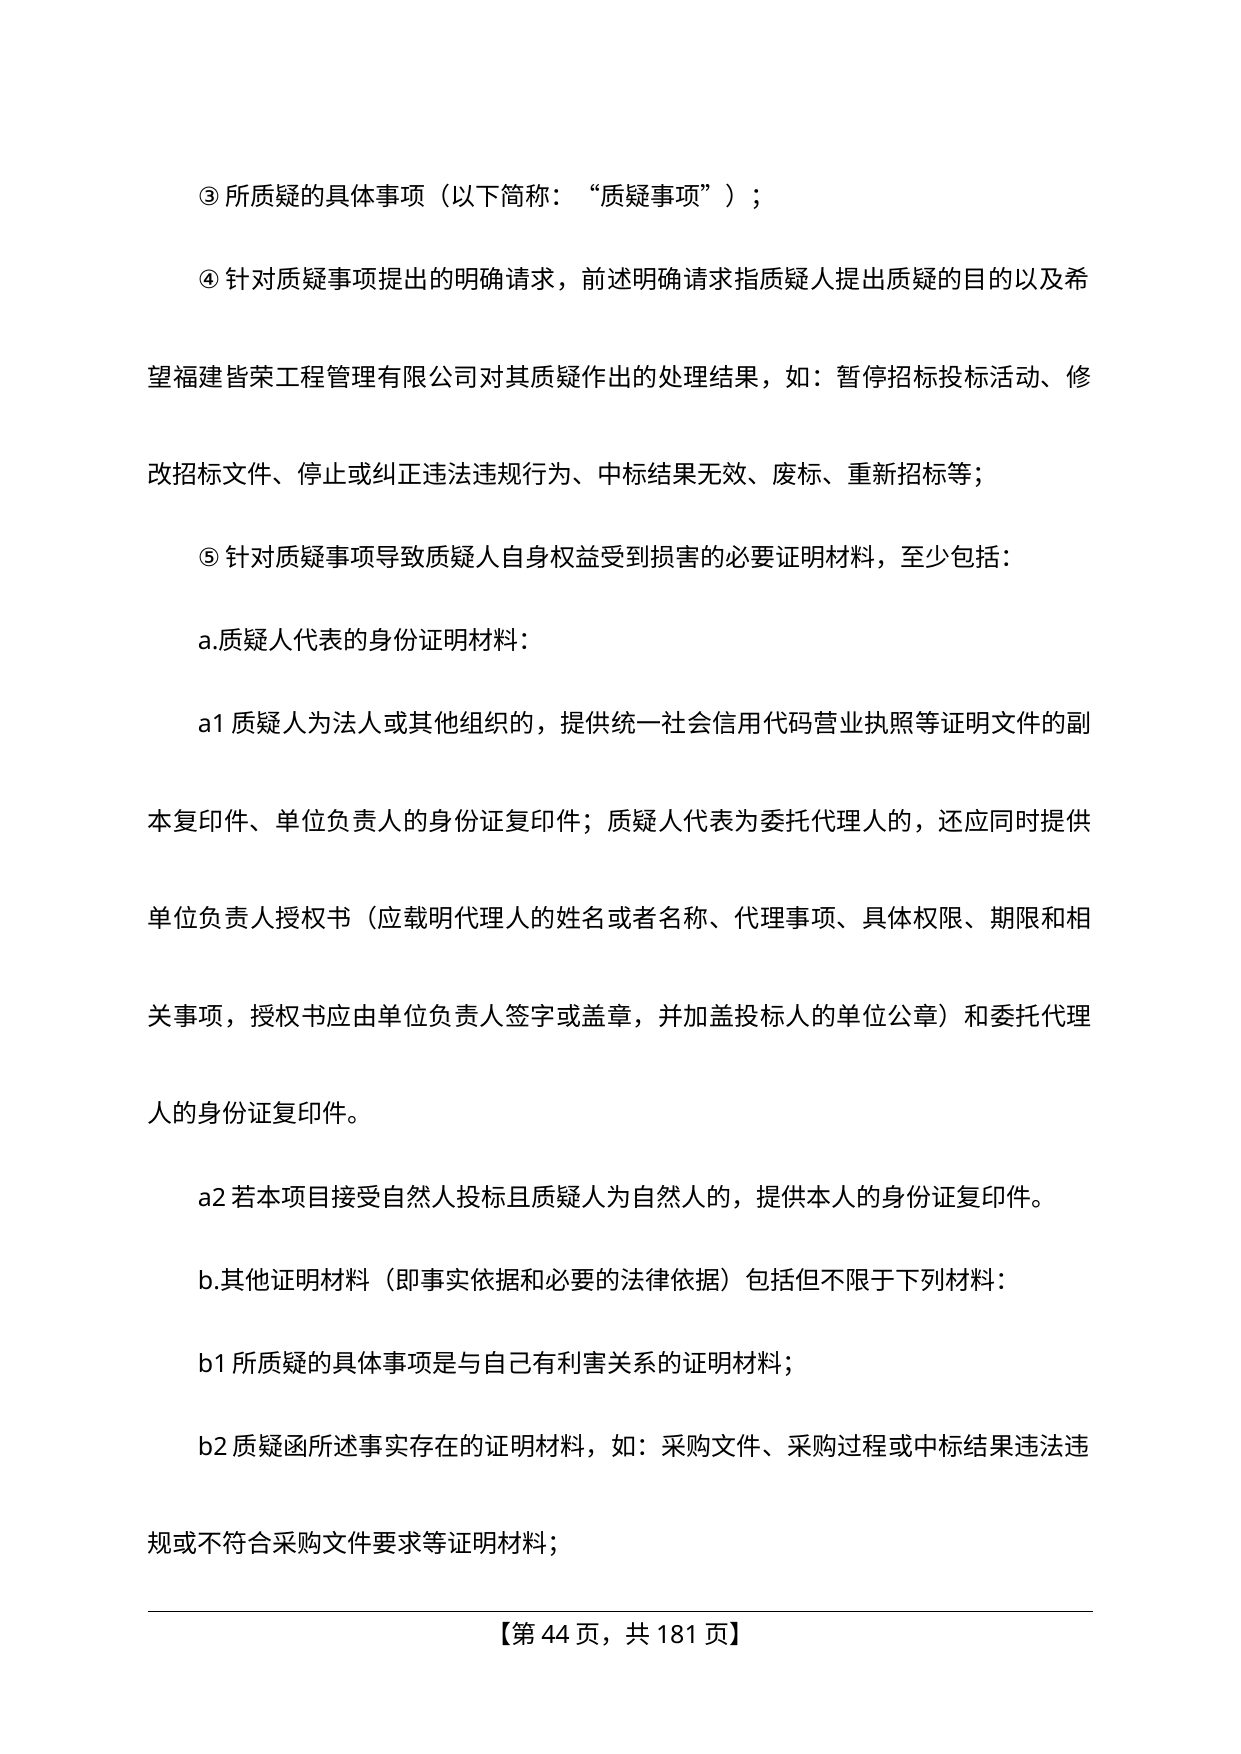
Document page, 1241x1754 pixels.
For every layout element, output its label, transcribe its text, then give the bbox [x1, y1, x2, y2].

text a.质疑人代表的身份证明材料： [148, 606, 1092, 671]
text ④针对质疑事项提出的明确请求，前述明确请求指质疑人提出质疑的目的以及希望福建皆荣工程管理有限公司对其质疑作出的处理结果，如：暂停招标投标活动、修改招标文件、停止或纠正违法违规行为、中标结果无效、废标、重新招标等； [148, 245, 1092, 505]
text a1质疑人为法人或其他组织的，提供统一社会信用代码营业执照等证明文件的副本复印件、单位负责人的身份证复印件；质疑人代表为委托代理人的，还应同时提供单位负责人授权书（应载明代理人的姓名或者名称、代理事项、具体权限、期限和相关事项，授权书应由单位负责人签字或盖章，并加盖投标人的单位公章）和委托代理人的身份证复印件。 [148, 689, 1092, 1144]
text a2若本项目接受自然人投标且质疑人为自然人的，提供本人的身份证复印件。 [148, 1163, 1092, 1228]
text b2质疑函所述事实存在的证明材料，如：采购文件、采购过程或中标结果违法违规或不符合采购文件要求等证明材料； [148, 1412, 1092, 1574]
text b.其他证明材料（即事实依据和必要的法律依据）包括但不限于下列材料： [148, 1246, 1092, 1311]
text ③所质疑的具体事项（以下简称：“质疑事项”）； [148, 162, 1092, 227]
text ⑤针对质疑事项导致质疑人自身权益受到损害的必要证明材料，至少包括： [148, 523, 1092, 588]
text b1所质疑的具体事项是与自己有利害关系的证明材料； [148, 1329, 1092, 1394]
